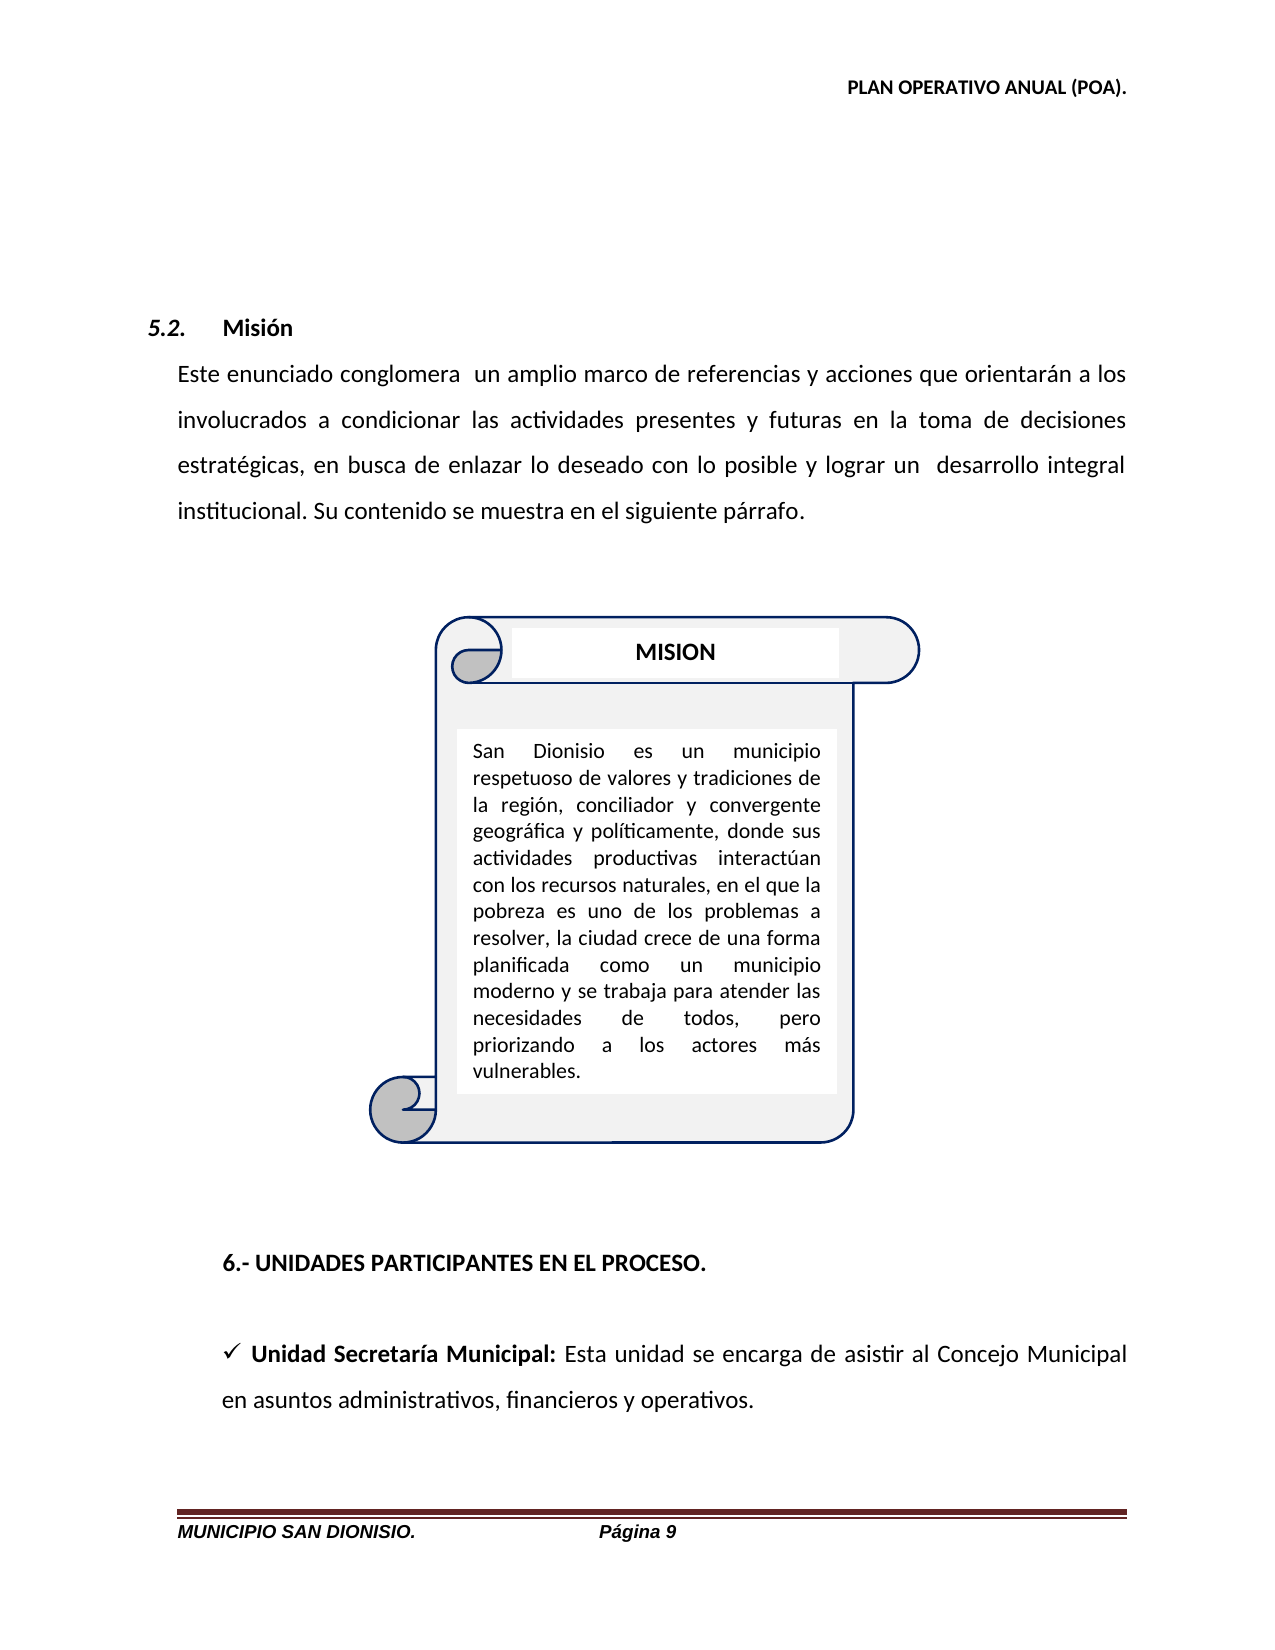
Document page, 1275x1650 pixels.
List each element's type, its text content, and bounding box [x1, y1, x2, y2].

list Unidad Secretaría Municipal: Esta unidad se encarga de asistir al Concejo Municipal en asuntos administrativos, financieros y operativos. [222, 1338, 1127, 1415]
text Este enunciado conglomera un amplio marco de referencias y acciones que orientarán a los involucrados a condicionar las actividades presentes y futuras en la toma de decisiones estratégicas, en busca de enlazar lo deseado con lo posible y lograr un desarrollo integral institucional. Su contenido se muestra en el siguiente párrafo. [177, 358, 1127, 526]
subtitle 6.- UNIDADES PARTICIPANTES EN EL PROCESO. [222, 1247, 1127, 1278]
subtitle Misión [147, 312, 1127, 343]
